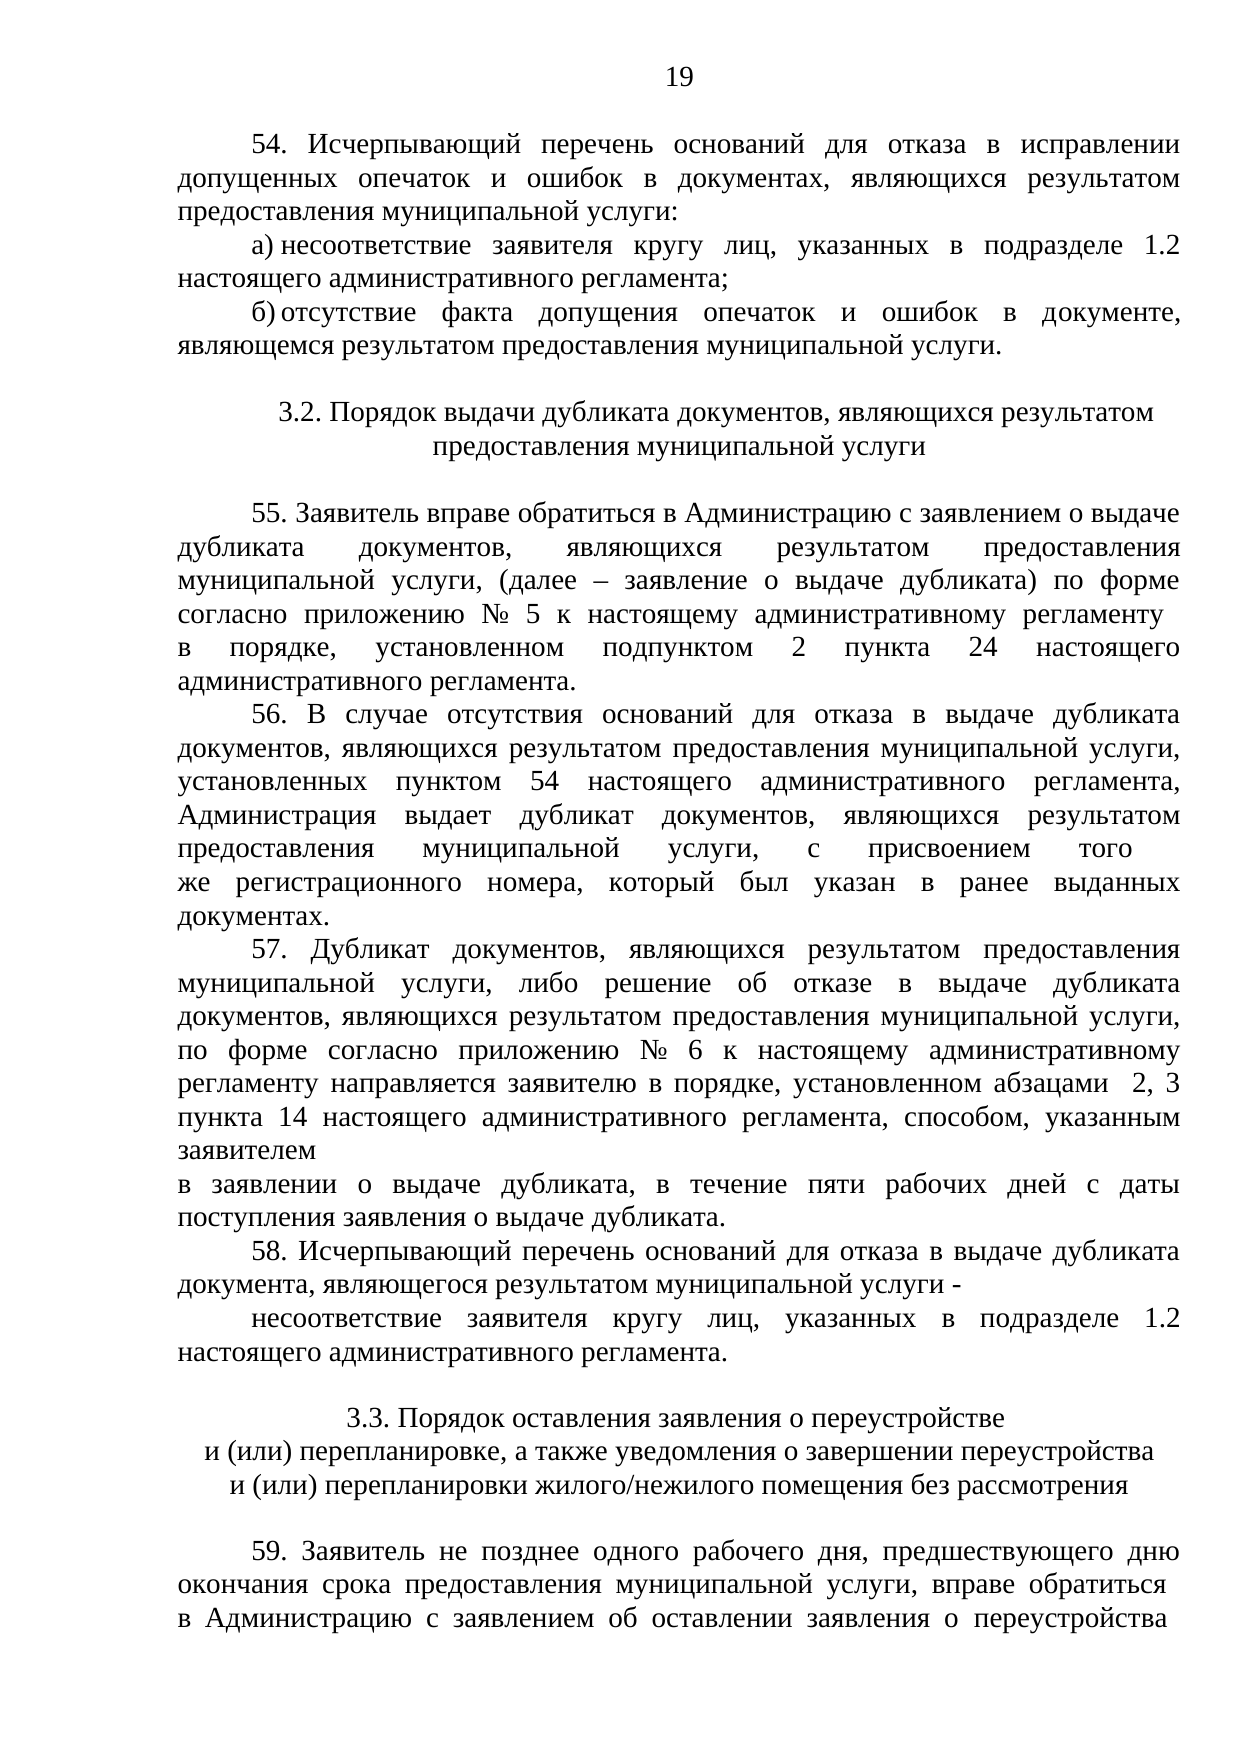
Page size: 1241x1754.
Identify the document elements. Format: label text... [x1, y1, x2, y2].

text а) несоответствие заявителя кругу лиц, указанных в подразделе 1.2 настоящего административного регламента; [177, 227, 1181, 294]
text 57. Дубликат документов, являющихся результатом предоставления муниципальной услуги, либо решение об отказе в выдаче дубликата документов, являющихся результатом предоставления муниципальной услуги, по форме согласно приложению № 6 к настоящему административному регламенту направляется заявителю в порядке, установленном абзацами 2, 3 пункта 14 настоящего административного регламента, способом, указанным заявителем в заявлении о выдаче дубликата, в течение пяти рабочих дней с даты поступления заявления о выдаче дубликата. [177, 931, 1181, 1233]
text 3.2. Порядок выдачи дубликата документов, являющихся результатом предоставления муниципальной услуги [177, 394, 1181, 462]
text 55. Заявитель вправе обратиться в Администрацию с заявлением о выдаче дубликата документов, являющихся результатом предоставления муниципальной услуги, (далее – заявление о выдаче дубликата) по форме согласно приложению № 5 к настоящему административному регламенту в порядке, установленном подпунктом 2 пункта 24 настоящего административного регламента. [177, 495, 1181, 696]
text 56. В случае отсутствия оснований для отказа в выдаче дубликата документов, являющихся результатом предоставления муниципальной услуги, установленных пунктом 54 настоящего административного регламента, Администрация выдает дубликат документов, являющихся результатом предоставления муниципальной услуги, с присвоением того же регистрационного номера, который был указан в ранее выданных документах. [177, 696, 1181, 931]
text и (или) перепланировки жилого/нежилого помещения без рассмотрения [177, 1467, 1181, 1500]
text несоответствие заявителя кругу лиц, указанных в подразделе 1.2 настоящего административного регламента. [177, 1300, 1181, 1367]
text б) отсутствие факта допущения опечаток и ошибок в документе, являющемся результатом предоставления муниципальной услуги. [177, 294, 1181, 361]
text 54. Исчерпывающий перечень оснований для отказа в исправлении допущенных опечаток и ошибок в документах, являющихся результатом предоставления муниципальной услуги: [177, 126, 1181, 227]
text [177, 1533, 1181, 1633]
text 58. Исчерпывающий перечень оснований для отказа в выдаче дубликата документа, являющегося результатом муниципальной услуги - [177, 1233, 1181, 1300]
text 3.3. Порядок оставления заявления о переустройстве и (или) перепланировке, а также уведомления о завершении переустройства [177, 1400, 1181, 1467]
